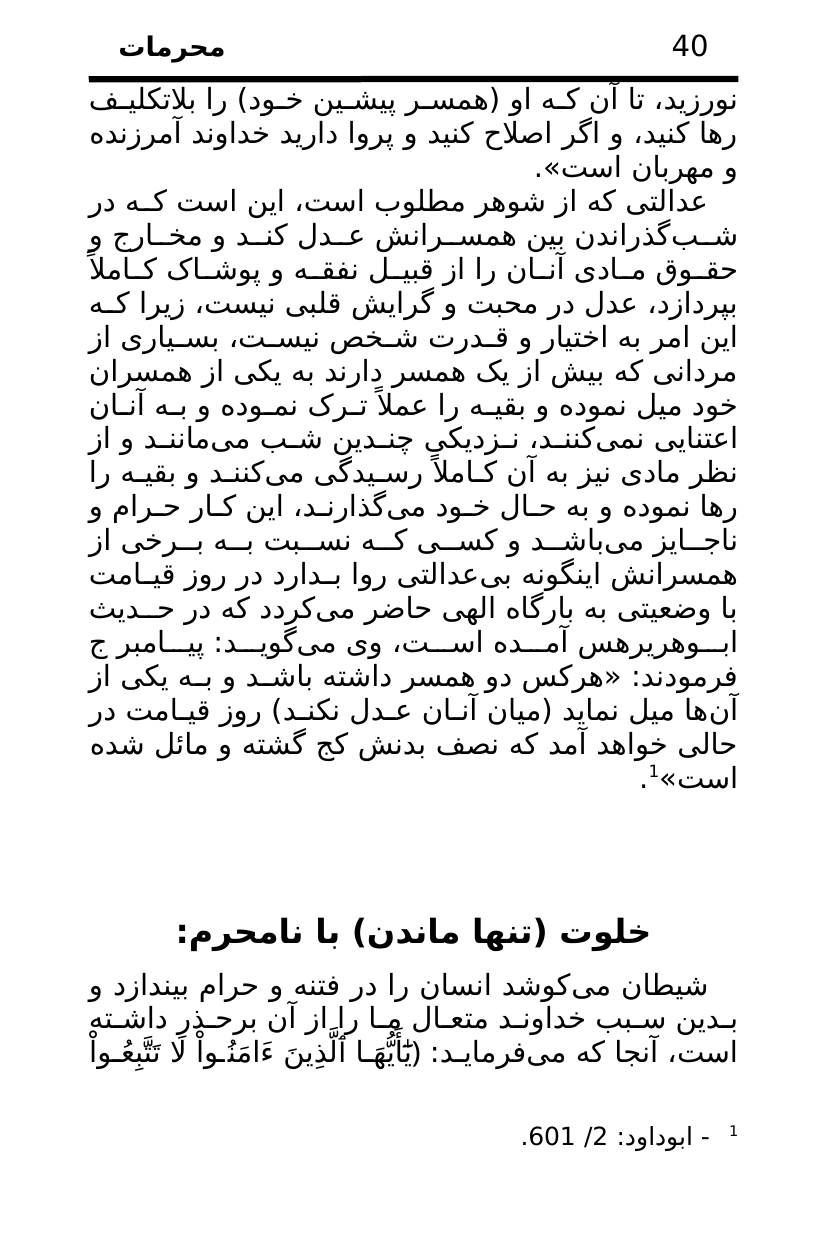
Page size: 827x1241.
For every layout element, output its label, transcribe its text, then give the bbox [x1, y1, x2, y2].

text خلوت (تنها ماندن) با نامحرم: [89, 912, 738, 951]
text عدالتی که از شوهر مطلوب است، این است که در شب‌گذراندن بین همسرانش عدل کند و مخارج و حقوق مادی آنان را از قبیل نفقه و پوشاک کاملاً بپردازد، عدل در محبت و گرایش قلبی نیست، زیرا که این امر به اختیار و قدرت شخص نیست، بسیاری از مردانی که بیش از یک همسر دارند به یکی از همسران خود میل نموده و بقیه را عملاً ترک نموده و به آنان اعتنایی نمی‌کنند، نزدیکی چندین شب می‌مانند و از نظر مادی نیز به آن کاملاً رسیدگی می‌کنند و بقیه را رها نموده و به حال خود می‌گذارند، این کار حرام و ناجایز می‌باشد و کسی که نسبت به برخی از همسرانش اینگونه بی‌عدالتی روا بدارد در روز قیامت با وضعیتی به بارگاه الهی حاضر می‌کردد که در حدیث ابوهریرهس آمده است، وی می‌گوید: پیامبر ج فرمودند: «هرکس دو همسر داشته باشد و به یکی از آن‌ها میل نماید (میان آنان عدل نکند) روز قیامت در حالی خواهد آمد که نصف بدنش کج گشته و مائل شده است». [89, 184, 738, 795]
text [89, 82, 738, 184]
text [89, 968, 738, 1070]
